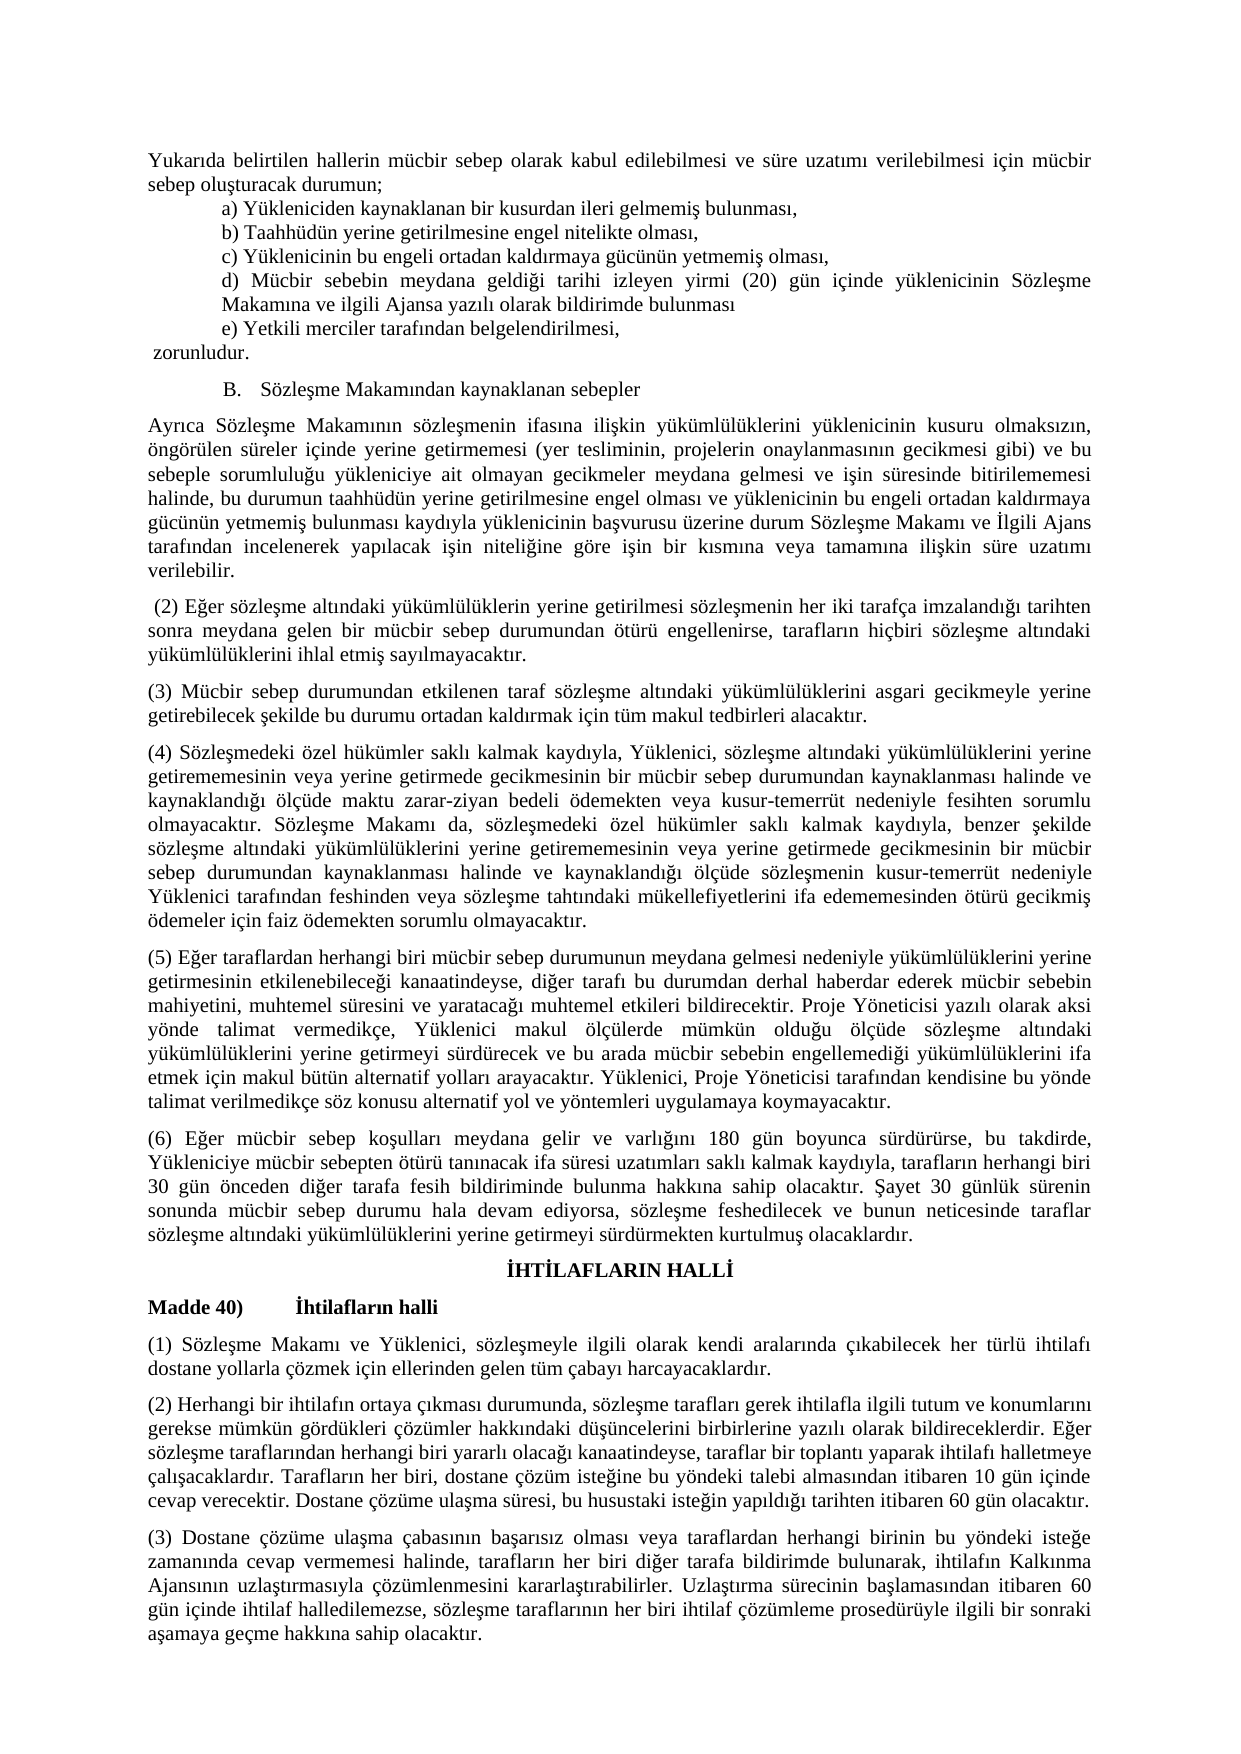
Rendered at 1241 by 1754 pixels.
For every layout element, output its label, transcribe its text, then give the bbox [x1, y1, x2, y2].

text d) Mücbir sebebin meydana geldiği tarihi izleyen yirmi (20) gün içinde yüklenicinin Sözleşme Makamına ve ilgili Ajansa yazılı olarak bildirimde bulunması [221, 268, 1093, 316]
text a) Yükleniciden kaynaklanan bir kusurdan ileri gelmemiş bulunması, [148, 196, 1093, 220]
text (3) Mücbir sebep durumundan etkilenen taraf sözleşme altındaki yükümlülüklerini asgari gecikmeyle yerine getirebilecek şekilde bu durumu ortadan kaldırmak için tüm makul tedbirleri alacaktır. [148, 679, 1093, 727]
text b) Taahhüdün yerine getirilmesine engel nitelikte olması, [148, 220, 1093, 244]
text (4) Sözleşmedeki özel hükümler saklı kalmak kaydıyla, Yüklenici, sözleşme altındaki yükümlülüklerini yerine getirememesinin veya yerine getirmede gecikmesinin bir mücbir sebep durumundan kaynaklanması halinde ve kaynaklandığı ölçüde maktu zarar-ziyan bedeli ödemekten veya kusur-temerrüt nedeniyle fesihten sorumlu olmayacaktır. Sözleşme Makamı da, sözleşmedeki özel hükümler saklı kalmak kaydıyla, benzer şekilde sözleşme altındaki yükümlülüklerini yerine getirememesinin veya yerine getirmede gecikmesinin bir mücbir sebep durumundan kaynaklanması halinde ve kaynaklandığı ölçüde sözleşmenin kusur-temerrüt nedeniyle Yüklenici tarafından feshinden veya sözleşme tahtındaki mükellefiyetlerini ifa edememesinden ötürü gecikmiş ödemeler için faiz ödemekten sorumlu olmayacaktır. [148, 739, 1093, 932]
list İhtilafların halli [148, 1295, 1093, 1319]
list Sözleşme Makamından kaynaklanan sebepler [223, 377, 1093, 401]
text e) Yetkili merciler tarafından belgelendirilmesi, [148, 316, 1093, 340]
text (2) Eğer sözleşme altındaki yükümlülüklerin yerine getirilmesi sözleşmenin her iki tarafça imzalandığı tarihten sonra meydana gelen bir mücbir sebep durumundan ötürü engellenirse, tarafların hiçbiri sözleşme altındaki yükümlülüklerini ihlal etmiş sayılmayacaktır. [148, 594, 1093, 666]
text (3) Dostane çözüme ulaşma çabasının başarısız olması veya taraflardan herhangi birinin bu yöndeki isteğe zamanında cevap vermemesi halinde, tarafların her biri diğer tarafa bildirimde bulunarak, ihtilafın Kalkınma Ajansının uzlaştırmasıyla çözümlenmesini kararlaştırabilirler. Uzlaştırma sürecinin başlamasından itibaren 60 gün içinde ihtilaf halledilemezse, sözleşme taraflarının her biri ihtilaf çözümleme prosedürüyle ilgili bir sonraki aşamaya geçme hakkına sahip olacaktır. [148, 1525, 1093, 1645]
text Yukarıda belirtilen hallerin mücbir sebep olarak kabul edilebilmesi ve süre uzatımı verilebilmesi için mücbir sebep oluşturacak durumun; [148, 148, 1093, 196]
text (2) Herhangi bir ihtilafın ortaya çıkması durumunda, sözleşme tarafları gerek ihtilafla ilgili tutum ve konumlarını gerekse mümkün gördükleri çözümler hakkındaki düşüncelerini birbirlerine yazılı olarak bildireceklerdir. Eğer sözleşme taraflarından herhangi biri yararlı olacağı kanaatindeyse, taraflar bir toplantı yaparak ihtilafı halletmeye çalışacaklardır. Tarafların her biri, dostane çözüm isteğine bu yöndeki talebi almasından itibaren 10 gün içinde cevap verecektir. Dostane çözüme ulaşma süresi, bu husustaki isteğin yapıldığı tarihten itibaren 60 gün olacaktır. [148, 1392, 1093, 1512]
text c) Yüklenicinin bu engeli ortadan kaldırmaya gücünün yetmemiş olması, [148, 244, 1093, 268]
text (6) Eğer mücbir sebep koşulları meydana gelir ve varlığını 180 gün boyunca sürdürürse, bu takdirde, Yükleniciye mücbir sebepten ötürü tanınacak ifa süresi uzatımları saklı kalmak kaydıyla, tarafların herhangi biri 30 gün önceden diğer tarafa fesih bildiriminde bulunma hakkına sahip olacaktır. Şayet 30 günlük sürenin sonunda mücbir sebep durumu hala devam ediyorsa, sözleşme feshedilecek ve bunun neticesinde taraflar sözleşme altındaki yükümlülüklerini yerine getirmeyi sürdürmekten kurtulmuş olacaklardır. [148, 1126, 1093, 1246]
text zorunludur. [148, 340, 1093, 364]
text (1) Sözleşme Makamı ve Yüklenici, sözleşmeyle ilgili olarak kendi aralarında çıkabilecek her türlü ihtilafı dostane yollarla çözmek için ellerinden gelen tüm çabayı harcayacaklardır. [148, 1331, 1093, 1379]
text Ayrıca Sözleşme Makamının sözleşmenin ifasına ilişkin yükümlülüklerini yüklenicinin kusuru olmaksızın, öngörülen süreler içinde yerine getirmemesi (yer tesliminin, projelerin onaylanmasının gecikmesi gibi) ve bu sebeple sorumluluğu yükleniciye ait olmayan gecikmeler meydana gelmesi ve işin süresinde bitirilememesi halinde, bu durumun taahhüdün yerine getirilmesine engel olması ve yüklenicinin bu engeli ortadan kaldırmaya gücünün yetmemiş bulunması kaydıyla yüklenicinin başvurusu üzerine durum Sözleşme Makamı ve İlgili Ajans tarafından incelenerek yapılacak işin niteliğine göre işin bir kısmına veya tamamına ilişkin süre uzatımı verilebilir. [148, 413, 1093, 582]
text İHTİLAFLARIN HALLİ [148, 1258, 1093, 1282]
text (5) Eğer taraflardan herhangi biri mücbir sebep durumunun meydana gelmesi nedeniyle yükümlülüklerini yerine getirmesinin etkilenebileceği kanaatindeyse, diğer tarafı bu durumdan derhal haberdar ederek mücbir sebebin mahiyetini, muhtemel süresini ve yaratacağı muhtemel etkileri bildirecektir. Proje Yöneticisi yazılı olarak aksi yönde talimat vermedikçe, Yüklenici makul ölçülerde mümkün olduğu ölçüde sözleşme altındaki yükümlülüklerini yerine getirmeyi sürdürecek ve bu arada mücbir sebebin engellemediği yükümlülüklerini ifa etmek için makul bütün alternatif yolları arayacaktır. Yüklenici, Proje Yöneticisi tarafından kendisine bu yönde talimat verilmedikçe söz konusu alternatif yol ve yöntemleri uygulamaya koymayacaktır. [148, 944, 1093, 1113]
